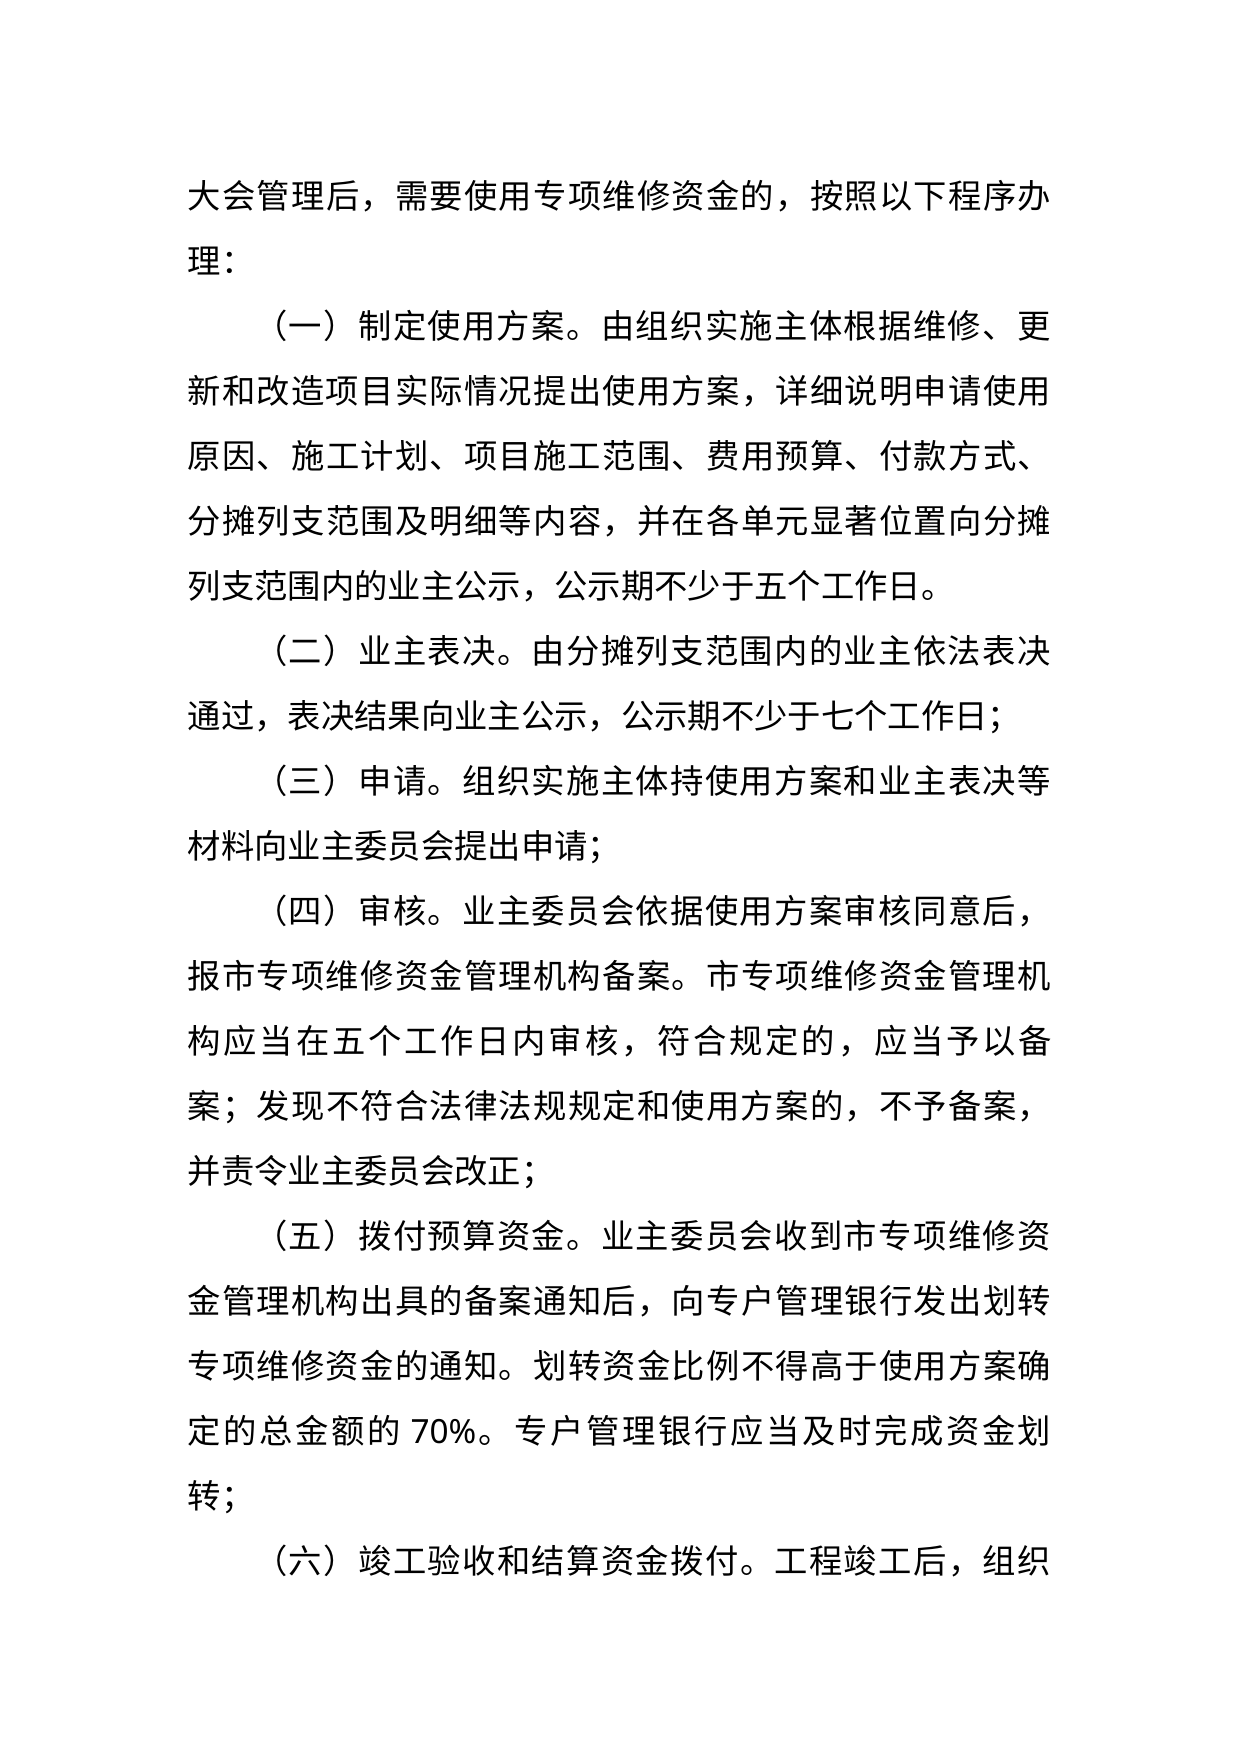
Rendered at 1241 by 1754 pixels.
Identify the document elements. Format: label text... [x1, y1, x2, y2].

text （四）审核。业主委员会依据使用方案审核同意后，报市专项维修资金管理机构备案。市专项维修资金管理机构应当在五个工作日内审核，符合规定的，应当予以备案；发现不符合法律法规规定和使用方案的，不予备案，并责令业主委员会改正； [187, 877, 1053, 1202]
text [187, 1527, 1053, 1592]
text （一）制定使用方案。由组织实施主体根据维修、更新和改造项目实际情况提出使用方案，详细说明申请使用原因、施工计划、项目施工范围、费用预算、付款方式、分摊列支范围及明细等内容，并在各单元显著位置向分摊列支范围内的业主公示，公示期不少于五个工作日。 [187, 292, 1053, 617]
text （五）拨付预算资金。业主委员会收到市专项维修资金管理机构出具的备案通知后，向专户管理银行发出划转专项维修资金的通知。划转资金比例不得高于使用方案确定的总金额的70%。专户管理银行应当及时完成资金划转； [187, 1202, 1053, 1527]
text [187, 162, 1053, 292]
text （三）申请。组织实施主体持使用方案和业主表决等材料向业主委员会提出申请； [187, 747, 1053, 877]
text （二）业主表决。由分摊列支范围内的业主依法表决通过，表决结果向业主公示，公示期不少于七个工作日； [187, 617, 1053, 747]
